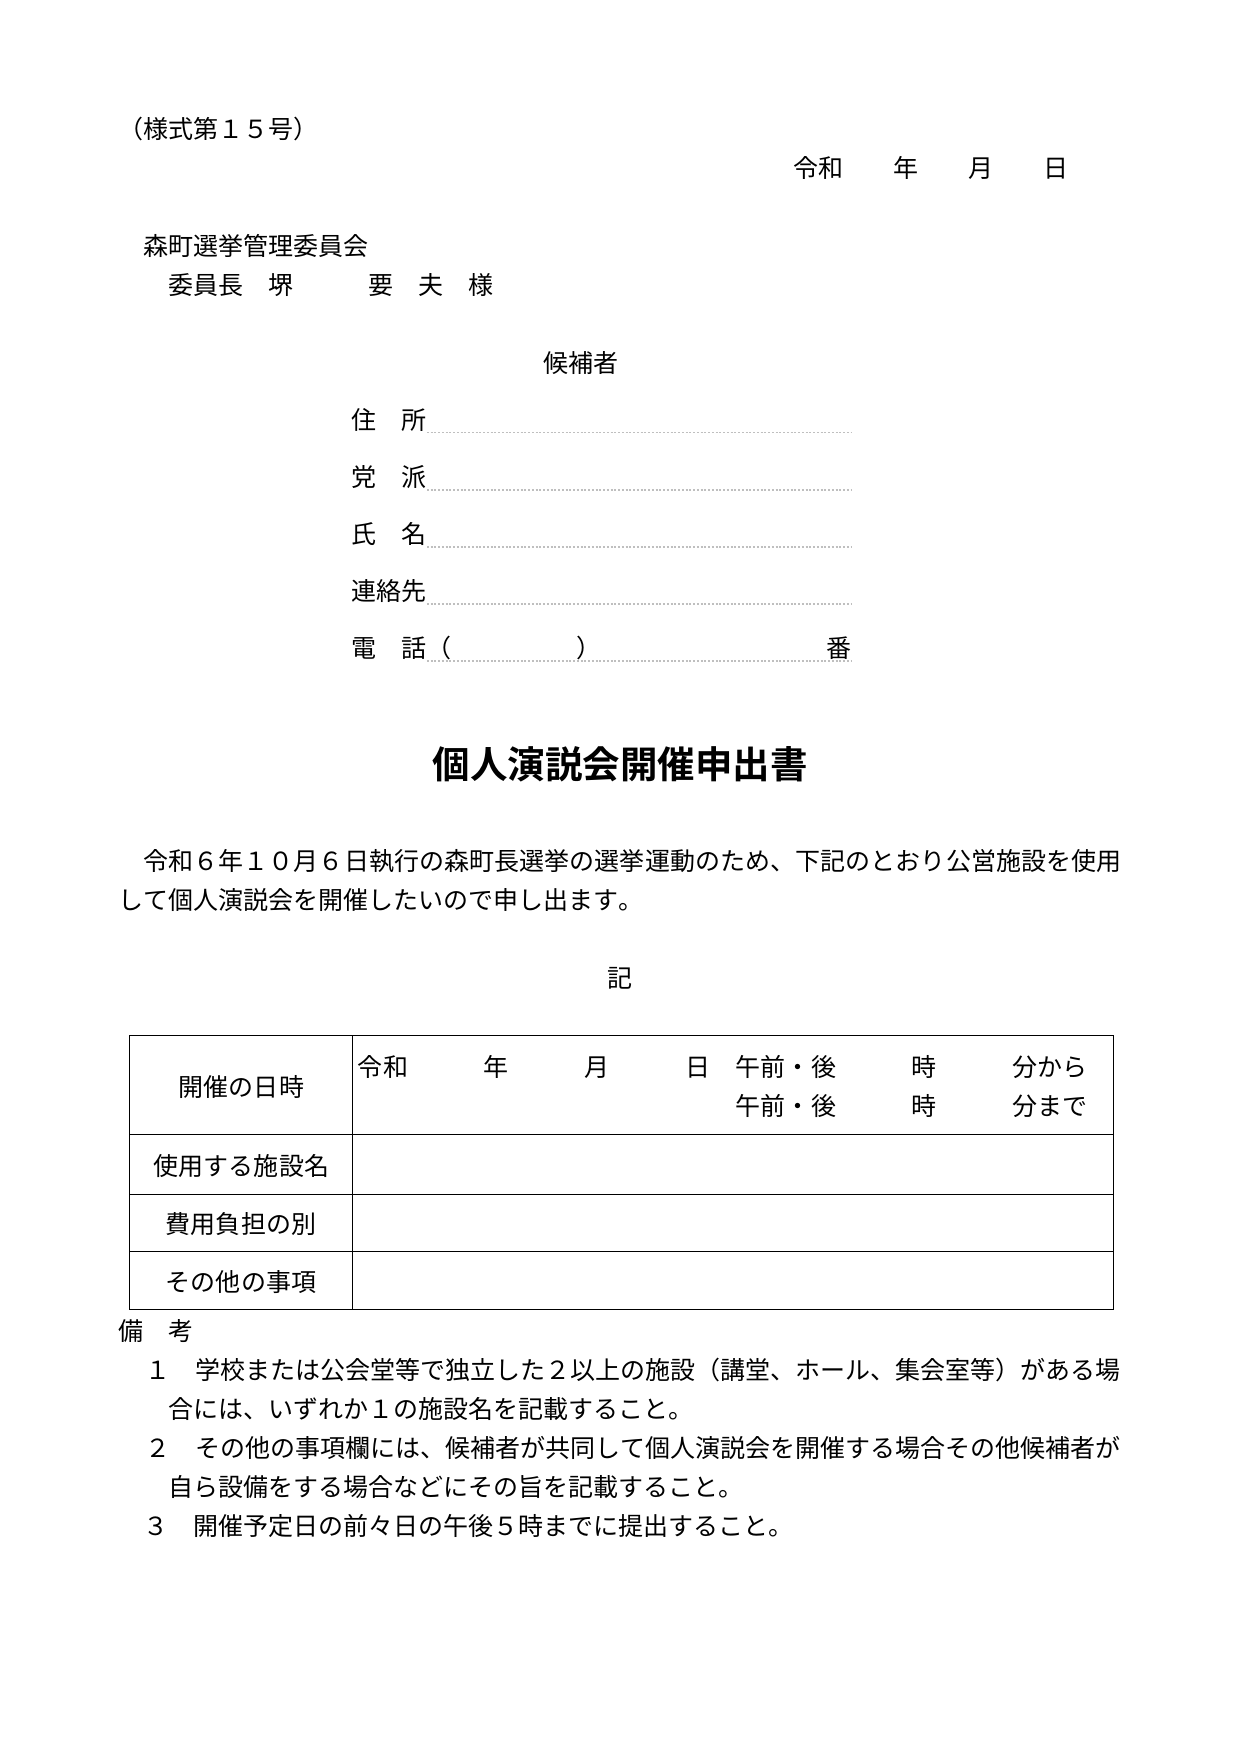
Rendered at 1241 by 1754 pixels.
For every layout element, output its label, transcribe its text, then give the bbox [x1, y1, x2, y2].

text 委員長 堺 要 夫 様 [118, 264, 1122, 303]
text １ 学校または公会堂等で独立した２以上の施設（講堂、ホール、集会室等）がある場合には、いずれか１の施設名を記載すること。 [120, 1349, 1122, 1427]
text 住 所 [118, 399, 1122, 438]
text 氏 名 [118, 513, 1122, 552]
text 連絡先 [118, 571, 1122, 609]
table_cell [353, 1195, 1113, 1251]
table_cell [353, 1252, 1113, 1309]
table_cell [353, 1135, 1113, 1194]
text 備 考 [118, 1310, 1122, 1349]
text 森町選挙管理委員会 [118, 225, 1122, 264]
text ３ 開催予定日の前々日の午後５時までに提出すること。 [118, 1505, 1122, 1544]
table_header 令和 年 月 日 午前・後 時 分から 午前・後 時 分まで [353, 1036, 1113, 1134]
text 候補者 [118, 342, 1122, 381]
table_cell 使用する施設名 [130, 1135, 352, 1194]
text 個人演説会開催申出書 [118, 724, 1122, 802]
table_header 開催の日時 [130, 1036, 352, 1134]
text 電 話（ ） 番 [118, 628, 1122, 667]
table_cell 費用負担の別 [130, 1195, 352, 1251]
text 令和 年 月 日 [118, 147, 1122, 186]
text 令和６年１０月６日執行の森町長選挙の選挙運動のため、下記のとおり公営施設を使用して個人演説会を開催したいので申し出ます。 [118, 841, 1122, 918]
text 党 派 [118, 456, 1122, 495]
text （様式第１５号） [118, 108, 1122, 147]
text ２ その他の事項欄には、候補者が共同して個人演説会を開催する場合その他候補者が自ら設備をする場合などにその旨を記載すること。 [120, 1427, 1122, 1505]
text 記 [118, 957, 1122, 996]
table_cell その他の事項 [130, 1252, 352, 1309]
